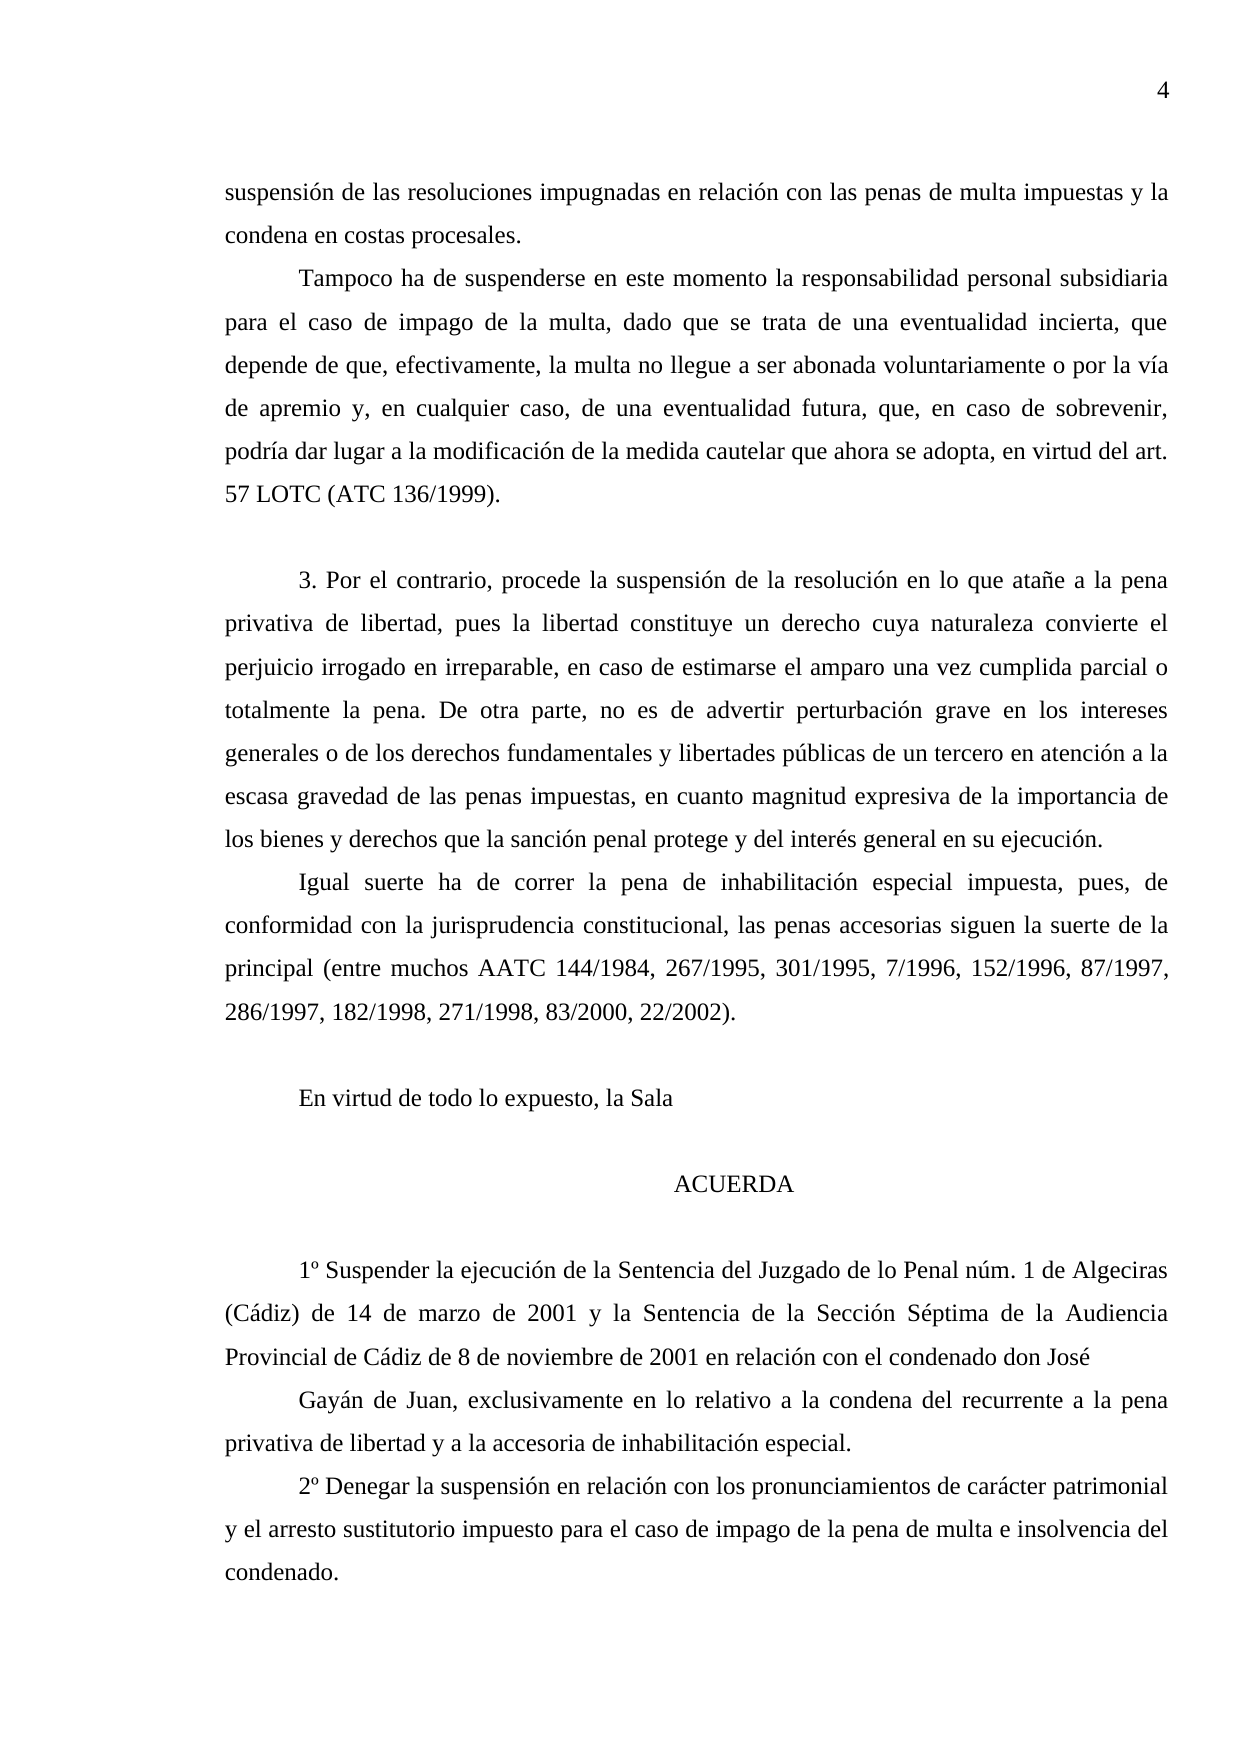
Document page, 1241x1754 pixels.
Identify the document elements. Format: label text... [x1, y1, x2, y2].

text ACUERDA [224, 1169, 1169, 1198]
text Gayán de Juan, exclusivamente en lo relativo a la condena del recurrente a la pena privativa de libertad y a la accesoria de inhabilitación especial. [224, 1385, 1169, 1457]
text 1º Suspender la ejecución de la Sentencia del Juzgado de lo Penal núm. 1 de Algeciras (Cádiz) de 14 de marzo de 2001 y la Sentencia de la Sección Séptima de la Audiencia Provincial de Cádiz de 8 de noviembre de 2001 en relación con el condenado don José [224, 1255, 1169, 1370]
text Tampoco ha de suspenderse en este momento la responsabilidad personal subsidiaria para el caso de impago de la multa, dado que se trata de una eventualidad incierta, que depende de que, efectivamente, la multa no llegue a ser abonada voluntariamente o por la vía de apremio y, en cualquier caso, de una eventualidad futura, que, en caso de sobrevenir, podría dar lugar a la modificación de la medida cautelar que ahora se adopta, en virtud del art. 57 LOTC (ATC 136/1999). [224, 263, 1169, 508]
text En virtud de todo lo expuesto, la Sala [224, 1083, 1169, 1112]
text 3. Por el contrario, procede la suspensión de la resolución en lo que atañe a la pena privativa de libertad, pues la libertad constituye un derecho cuya naturaleza convierte el perjuicio irrogado en irreparable, en caso de estimarse el amparo una vez cumplida parcial o totalmente la pena. De otra parte, no es de advertir perturbación grave en los intereses generales o de los derechos fundamentales y libertades públicas de un tercero en atención a la escasa gravedad de las penas impuestas, en cuanto magnitud expresiva de la importancia de los bienes y derechos que la sanción penal protege y del interés general en su ejecución. [224, 565, 1169, 853]
text 2º Denegar la suspensión en relación con los pronunciamientos de carácter patrimonial y el arresto sustitutorio impuesto para el caso de impago de la pena de multa e insolvencia del condenado. [224, 1471, 1169, 1586]
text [224, 177, 1169, 249]
text Igual suerte ha de correr la pena de inhabilitación especial impuesta, pues, de conformidad con la jurisprudencia constitucional, las penas accesorias siguen la suerte de la principal (entre muchos AATC 144/1984, 267/1995, 301/1995, 7/1996, 152/1996, 87/1997, 286/1997, 182/1998, 271/1998, 83/2000, 22/2002). [224, 867, 1169, 1025]
